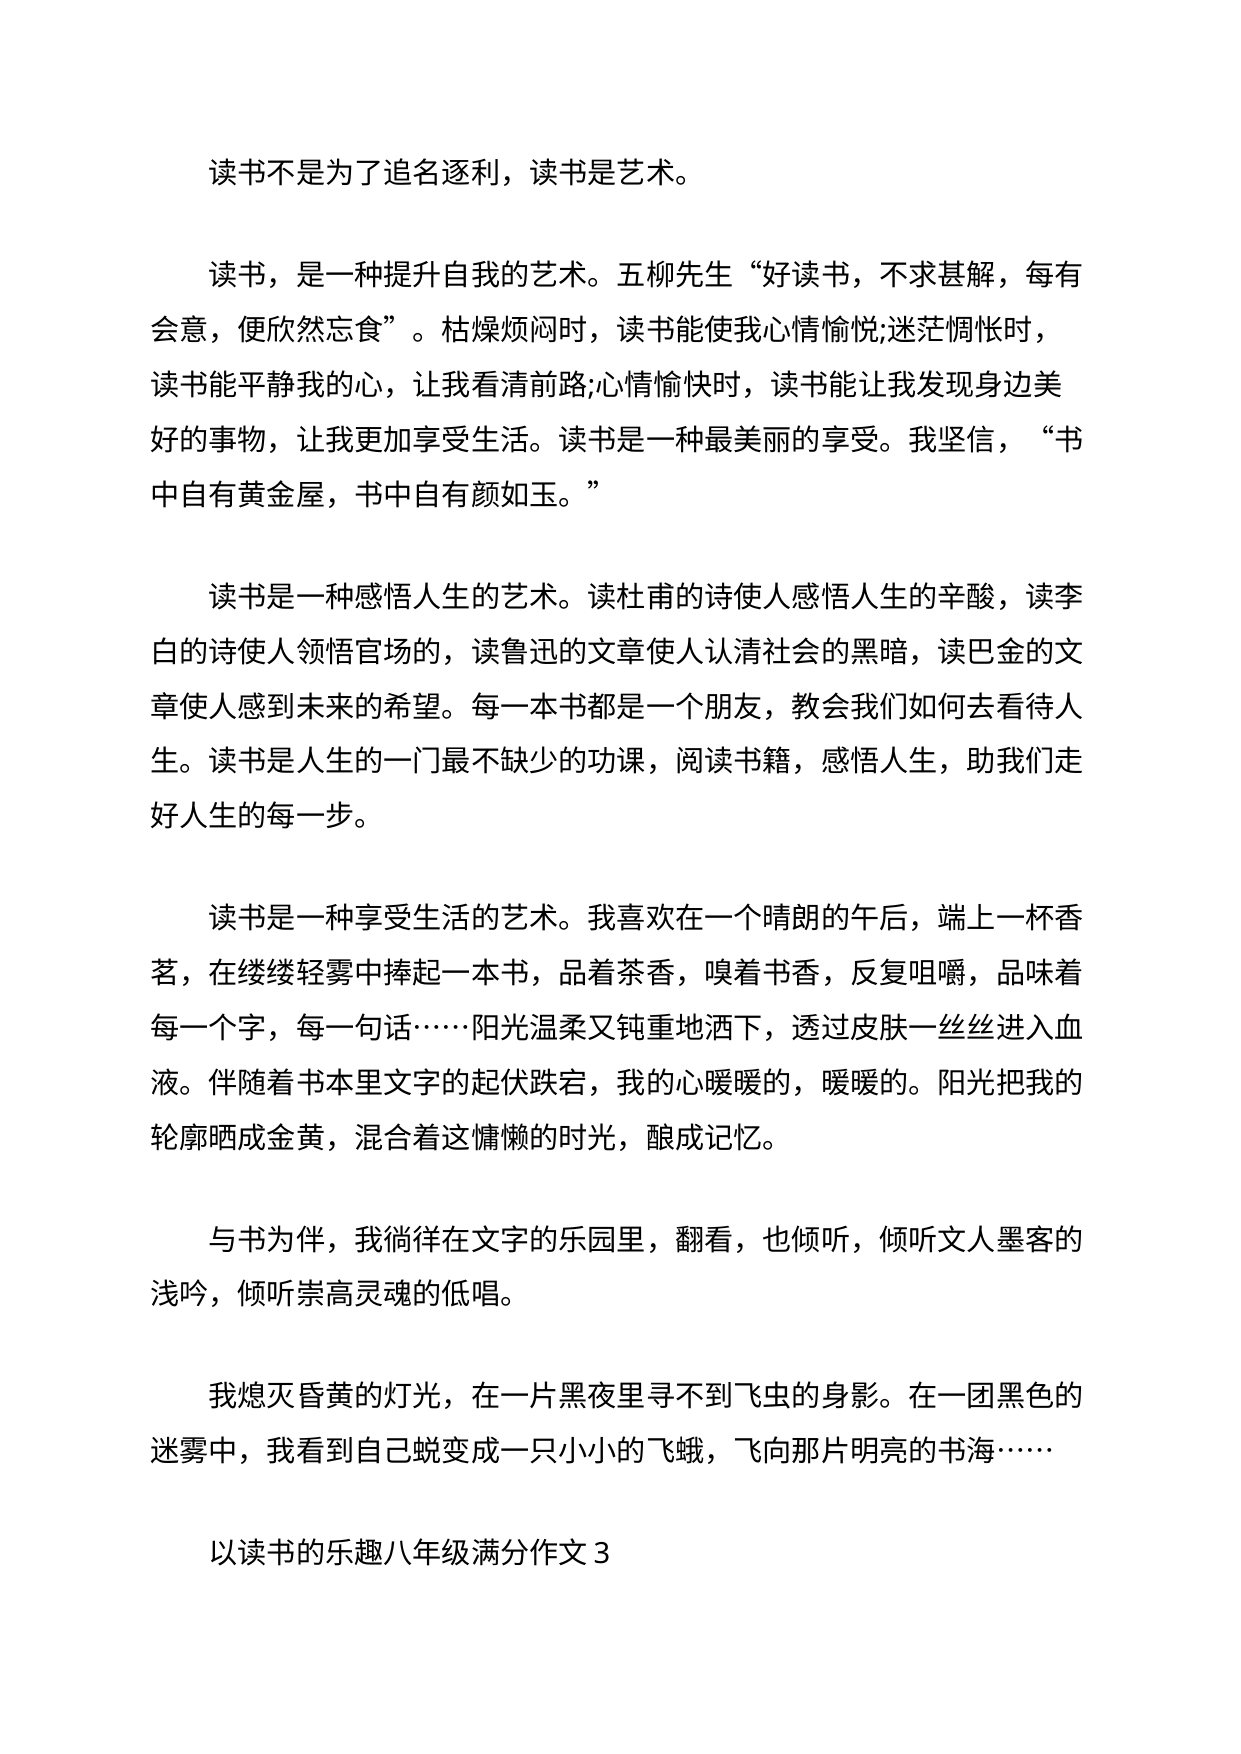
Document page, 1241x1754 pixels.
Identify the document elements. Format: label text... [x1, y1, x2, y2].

text 读书，是一种提升自我的艺术。五柳先生“好读书，不求甚解，每有会意，便欣然忘食”。枯燥烦闷时，读书能使我心情愉悦;迷茫惆怅时，读书能平静我的心，让我看清前路;心情愉快时，读书能让我发现身边美好的事物，让我更加享受生活。读书是一种最美丽的享受。我坚信，“书中自有黄金屋，书中自有颜如玉。” [150, 252, 1090, 514]
text 以读书的乐趣八年级满分作文3 [150, 1529, 1090, 1572]
text 读书不是为了追名逐利，读书是艺术。 [150, 150, 1090, 192]
text 读书是一种享受生活的艺术。我喜欢在一个晴朗的午后，端上一杯香茗，在缕缕轻雾中捧起一本书，品着茶香，嗅着书香，反复咀嚼，品味着每一个字，每一句话……阳光温柔又钝重地洒下，透过皮肤一丝丝进入血液。伴随着书本里文字的起伏跌宕，我的心暖暖的，暖暖的。阳光把我的轮廓晒成金黄，混合着这慵懒的时光，酿成记忆。 [150, 895, 1090, 1157]
text 与书为伴，我徜徉在文字的乐园里，翻看，也倾听，倾听文人墨客的浅吟，倾听崇高灵魂的低唱。 [150, 1216, 1090, 1313]
text 读书是一种感悟人生的艺术。读杜甫的诗使人感悟人生的辛酸，读李白的诗使人领悟官场的，读鲁迅的文章使人认清社会的黑暗，读巴金的文章使人感到未来的希望。每一本书都是一个朋友，教会我们如何去看待人生。读书是人生的一门最不缺少的功课，阅读书籍，感悟人生，助我们走好人生的每一步。 [150, 573, 1090, 835]
text 我熄灭昏黄的灯光，在一片黑夜里寻不到飞虫的身影。在一团黑色的迷雾中，我看到自己蜕变成一只小小的飞蛾，飞向那片明亮的书海…… [150, 1373, 1090, 1470]
